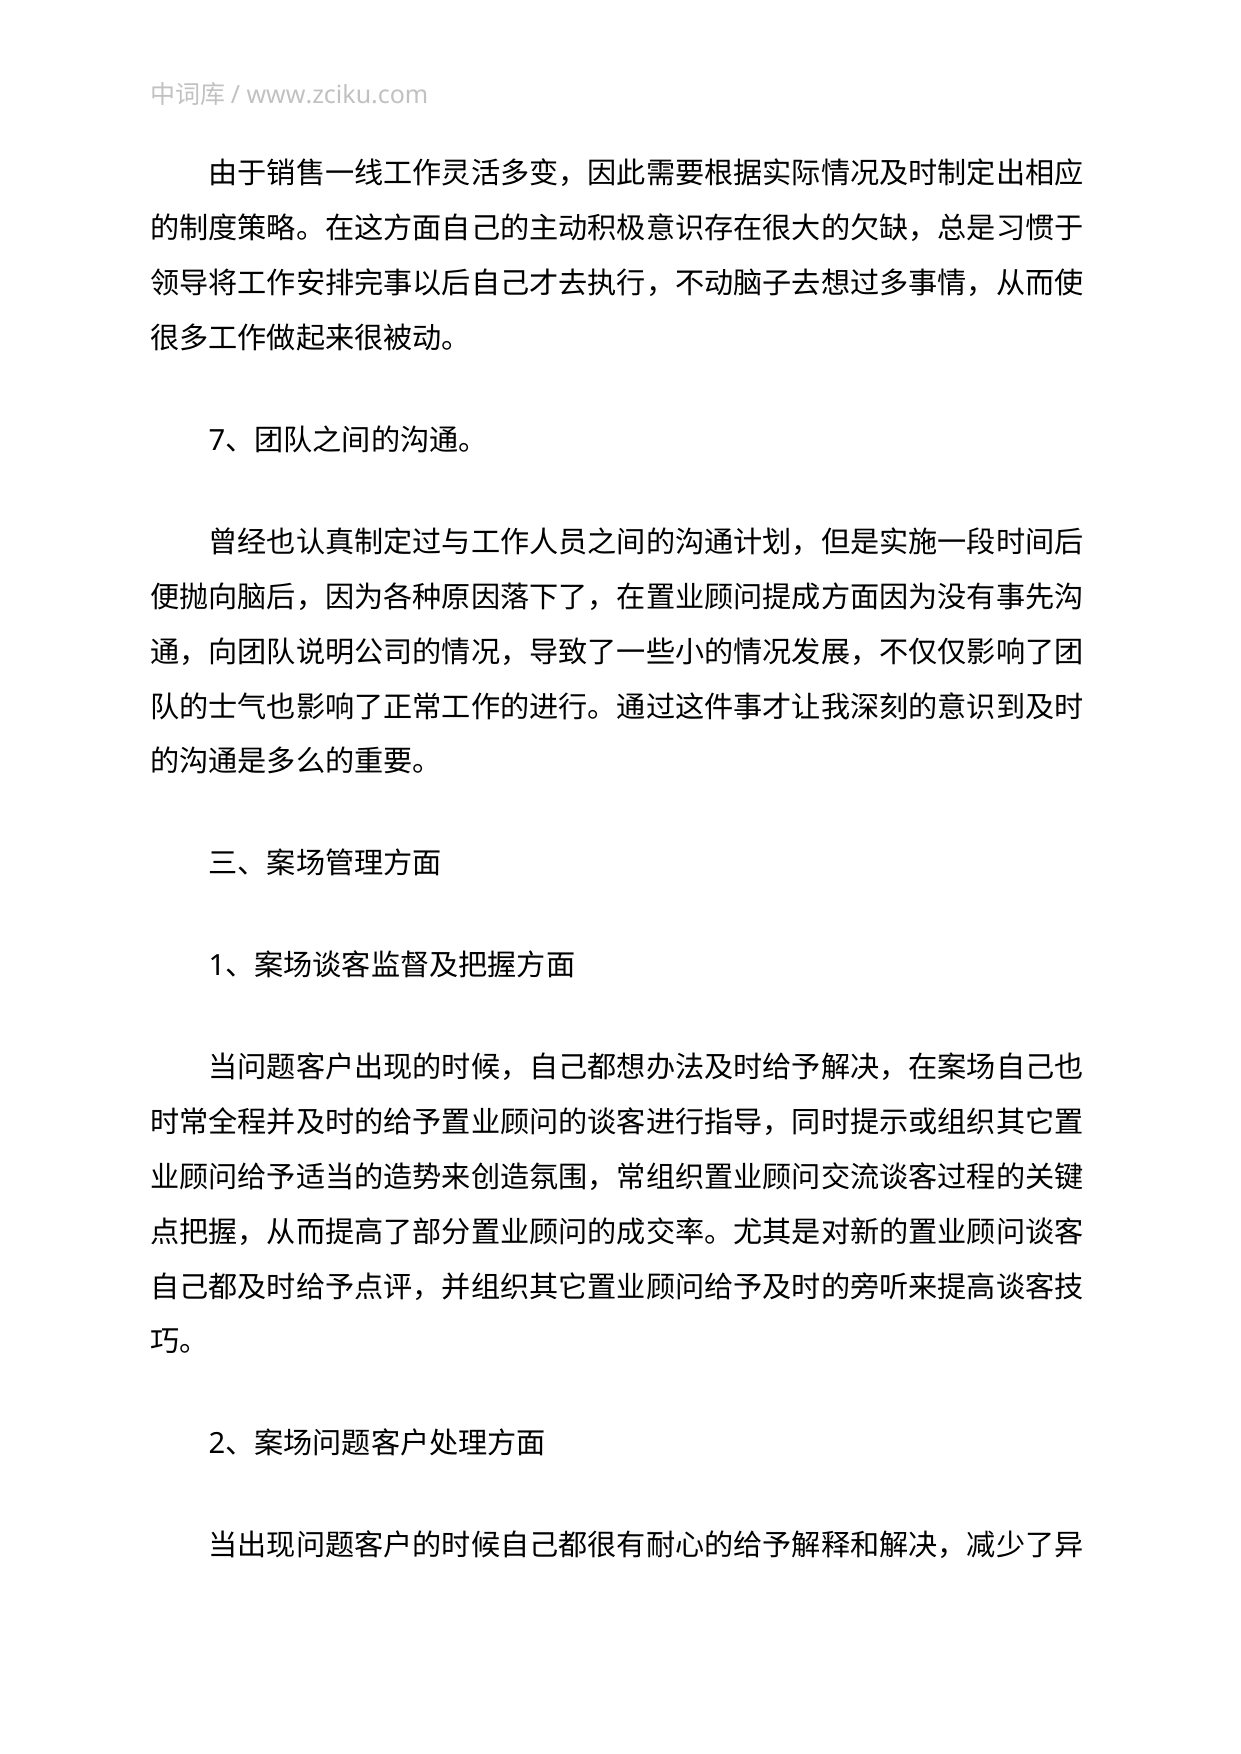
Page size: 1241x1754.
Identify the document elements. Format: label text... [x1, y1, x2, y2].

text 7、团队之间的沟通。 [150, 416, 1090, 459]
text 2、案场问题客户处理方面 [150, 1420, 1090, 1462]
text 由于销售一线工作灵活多变，因此需要根据实际情况及时制定出相应的制度策略。在这方面自己的主动积极意识存在很大的欠缺，总是习惯于领导将工作安排完事以后自己才去执行，不动脑子去想过多事情，从而使很多工作做起来很被动。 [150, 150, 1090, 357]
text 当问题客户出现的时候，自己都想办法及时给予解决，在案场自己也时常全程并及时的给予置业顾问的谈客进行指导，同时提示或组织其它置业顾问给予适当的造势来创造氛围，常组织置业顾问交流谈客过程的关键点把握，从而提高了部分置业顾问的成交率。尤其是对新的置业顾问谈客自己都及时给予点评，并组织其它置业顾问给予及时的旁听来提高谈客技巧。 [150, 1043, 1090, 1360]
text 1、案场谈客监督及把握方面 [150, 942, 1090, 984]
text 三、案场管理方面 [150, 840, 1090, 882]
text 曾经也认真制定过与工作人员之间的沟通计划，但是实施一段时间后便抛向脑后，因为各种原因落下了，在置业顾问提成方面因为没有事先沟通，向团队说明公司的情况，导致了一些小的情况发展，不仅仅影响了团队的士气也影响了正常工作的进行。通过这件事才让我深刻的意识到及时的沟通是多么的重要。 [150, 518, 1090, 780]
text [150, 1522, 1090, 1564]
